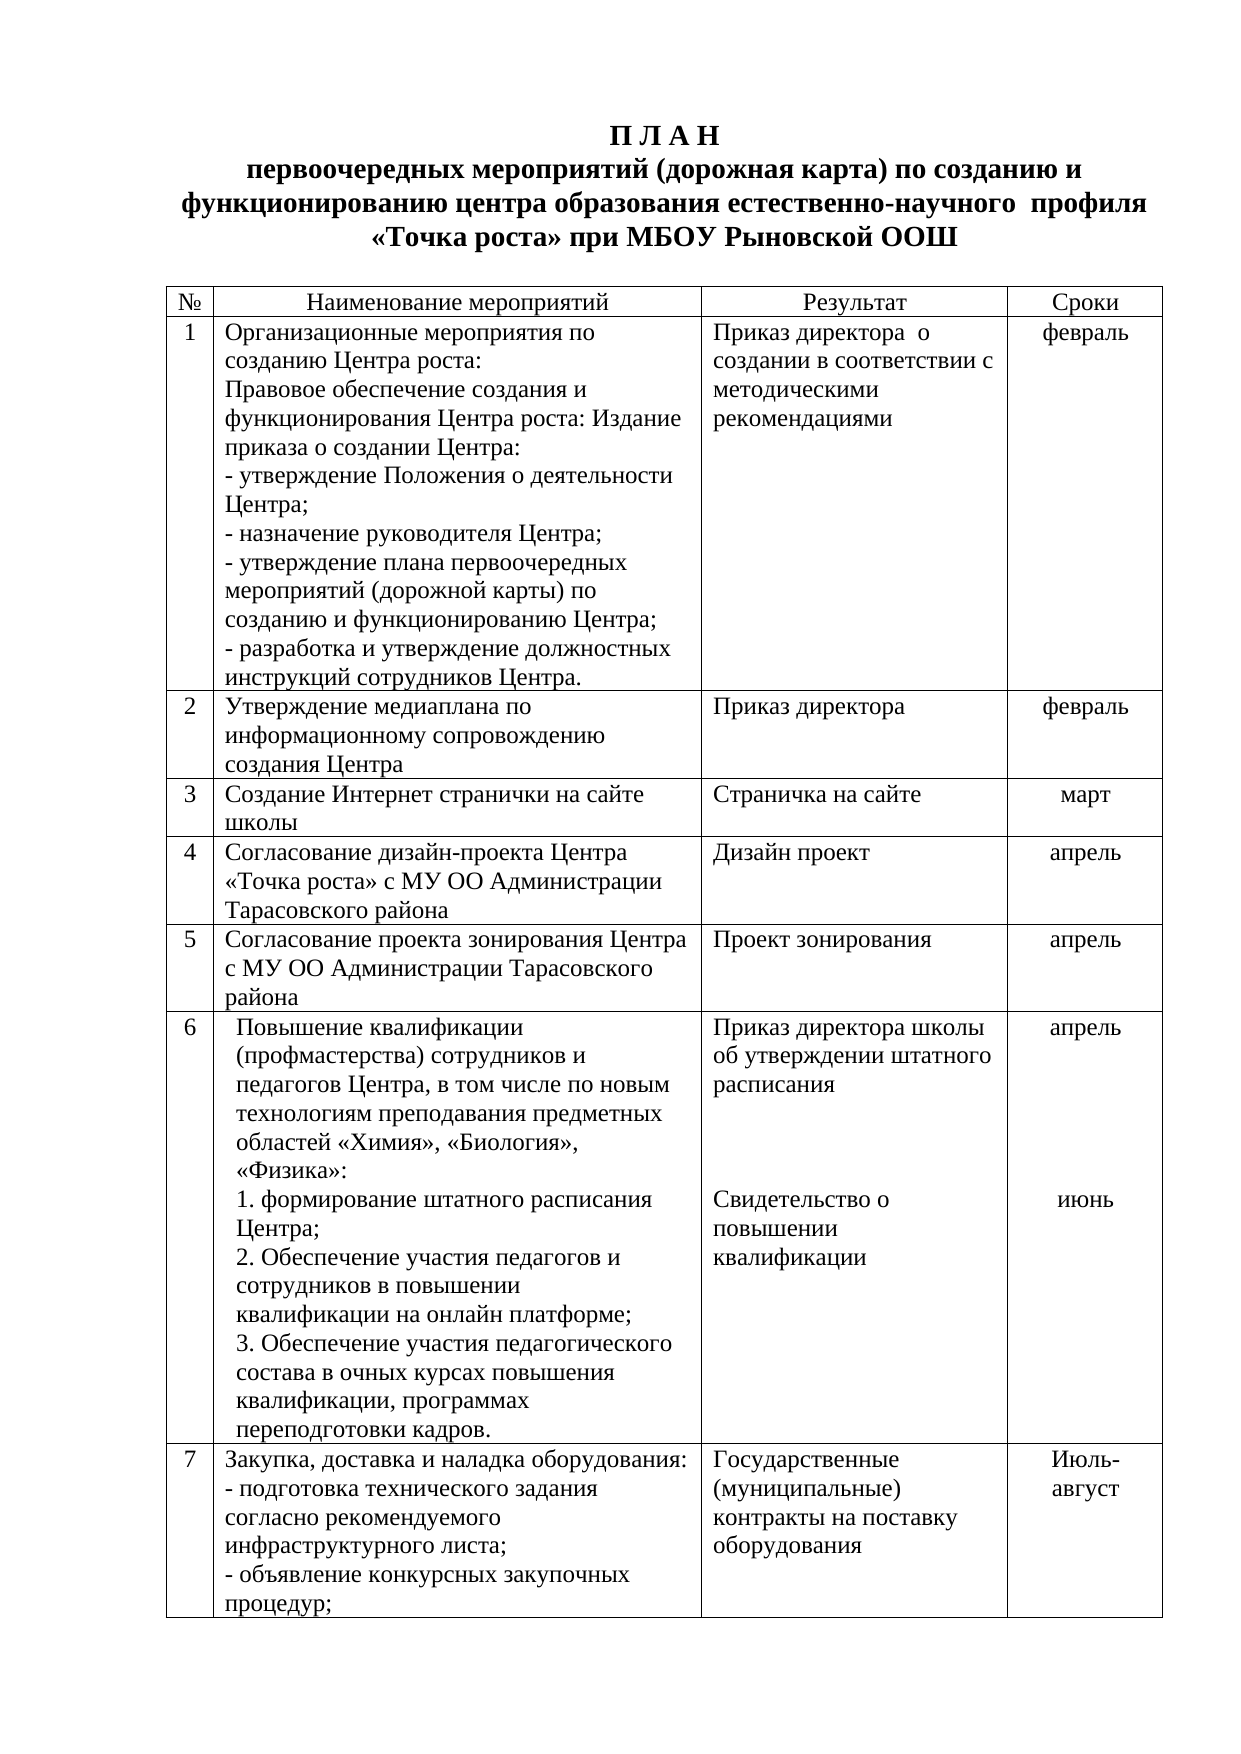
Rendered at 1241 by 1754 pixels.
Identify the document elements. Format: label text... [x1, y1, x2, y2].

table_cell 7 [167, 1444, 213, 1617]
table_cell 4 [167, 837, 213, 923]
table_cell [702, 1444, 1007, 1617]
table_cell Приказ директора [702, 691, 1007, 778]
text первоочередных мероприятий (дорожная карта) по созданию и функционированию центра образования естественно-научного профиля «Точка роста» при МБОУ Рыновской ООШ [177, 152, 1152, 252]
table_cell Дизайн проект [702, 837, 1007, 923]
table_cell Утверждение медиаплана по информационному сопровождению создания Центра [214, 691, 701, 778]
table_cell 1 [167, 317, 213, 690]
table_header Наименование мероприятий [214, 287, 701, 316]
table_cell апрель [1008, 925, 1162, 1011]
table_cell февраль [1008, 317, 1162, 690]
table_cell Приказ директора школы об утверждении штатного расписания Свидетельство о повышении квалификации [702, 1012, 1007, 1443]
table_cell Согласование дизайн-проекта Центра «Точка роста» с МУ ОО Администрации Тарасовского района [214, 837, 701, 923]
table_cell Проект зонирования [702, 925, 1007, 1011]
table_cell апрель [1008, 837, 1162, 923]
table_header № [167, 287, 213, 316]
table_cell Приказ директора о создании в соответствии с методическими рекомендациями [702, 317, 1007, 690]
table_cell Организационные мероприятия по созданию Центра роста: Правовое обеспечение создания и функционирования Центра роста: Издание приказа о создании Центра: - утверждение Положения о деятельности Центра; - назначение руководителя Центра; - утверждение плана первоочередных мероприятий (дорожной карты) по созданию и функционированию Центра; - разработка и утверждение должностных инструкций сотрудников Центра. [214, 317, 701, 690]
table_cell Июль-август [1008, 1444, 1162, 1617]
text П Л А Н [177, 118, 1152, 152]
table_cell 6 [167, 1012, 213, 1443]
table_header Результат [702, 287, 1007, 316]
table_cell [214, 1012, 701, 1443]
table_cell 3 [167, 779, 213, 836]
table_cell 2 [167, 691, 213, 778]
table_header Сроки [1008, 287, 1162, 316]
table_cell 5 [167, 925, 213, 1011]
table_cell Страничка на сайте [702, 779, 1007, 836]
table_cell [214, 1444, 701, 1617]
table_cell Согласование проекта зонирования Центра с МУ ОО Администрации Тарасовского района [214, 925, 701, 1011]
table_cell февраль [1008, 691, 1162, 778]
table_cell Создание Интернет странички на сайте школы [214, 779, 701, 836]
table_cell апрель июнь [1008, 1012, 1162, 1443]
table_cell март [1008, 779, 1162, 836]
